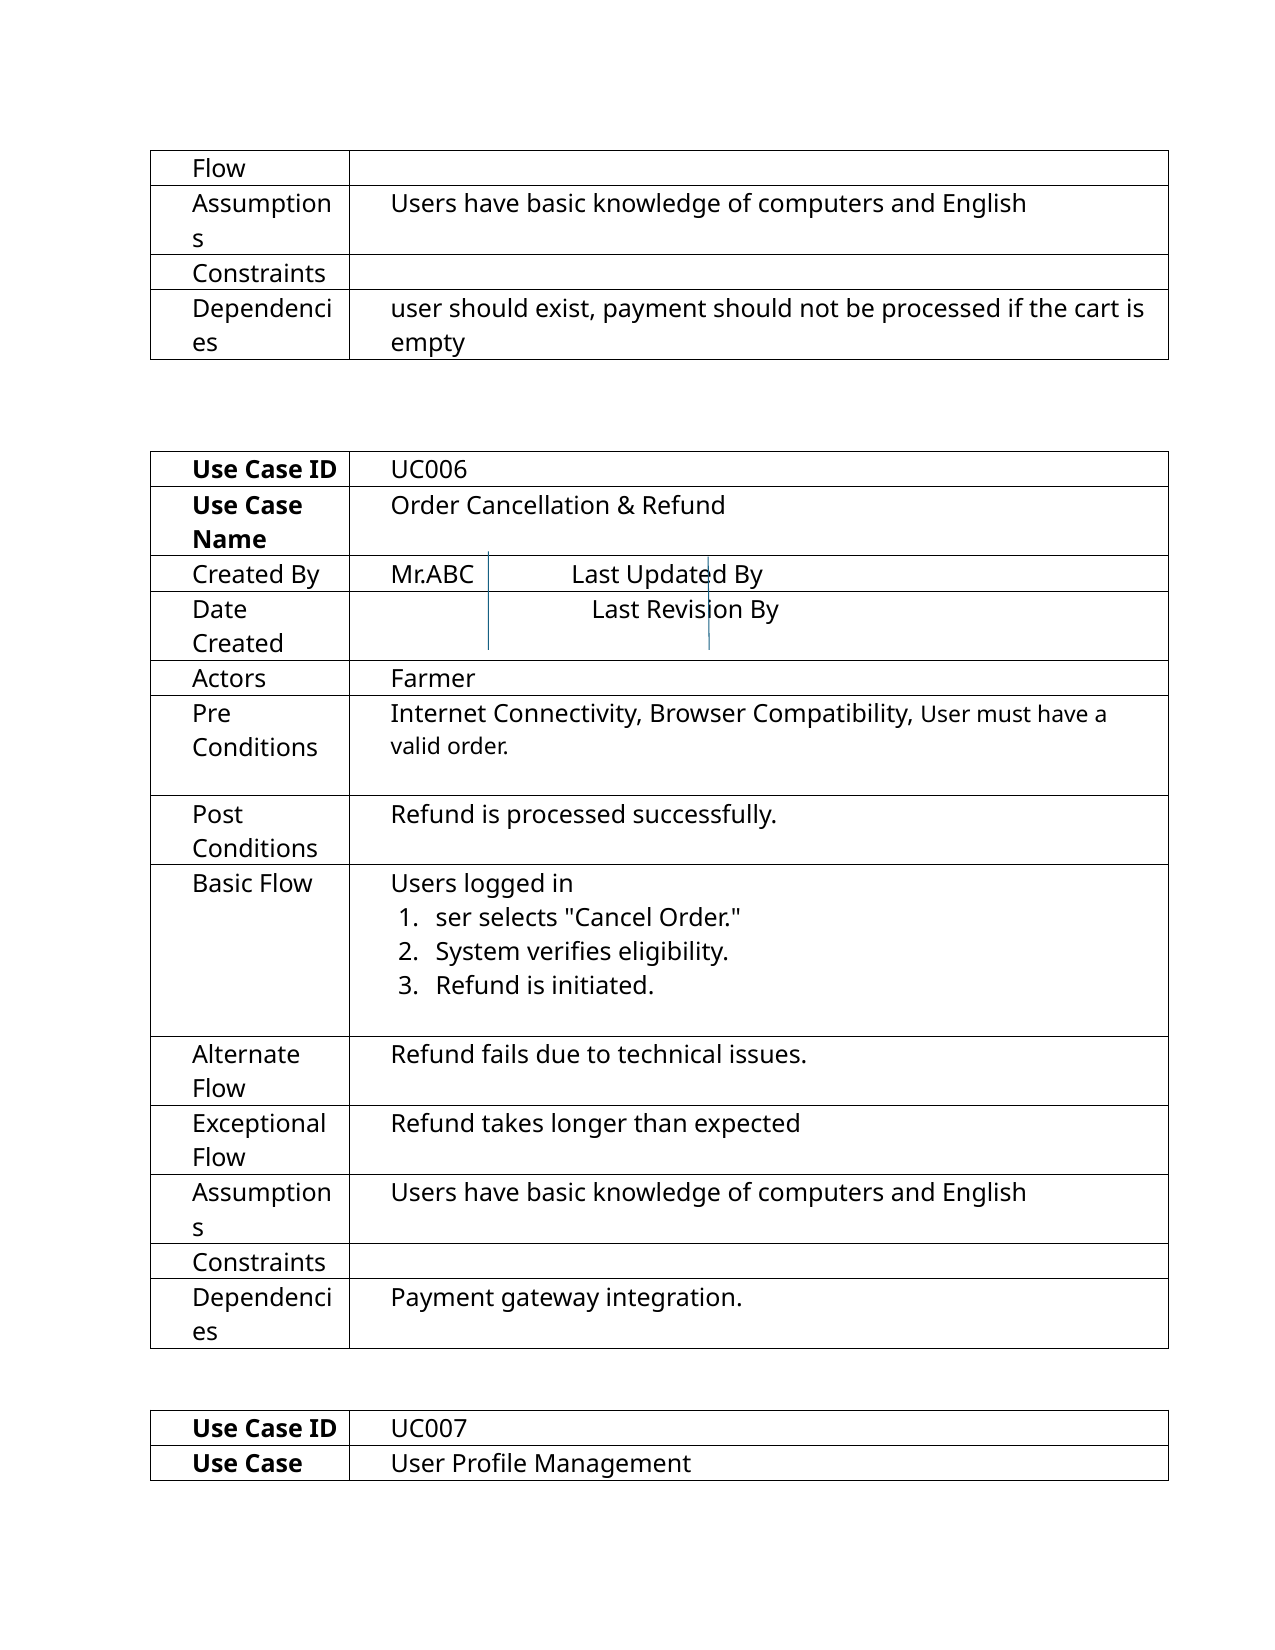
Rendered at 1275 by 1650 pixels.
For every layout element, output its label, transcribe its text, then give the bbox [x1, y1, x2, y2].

table_cell Constraints [151, 1244, 349, 1278]
table_header UC007 [350, 1411, 1168, 1445]
table_header Use Case ID [151, 1411, 349, 1445]
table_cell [350, 151, 1168, 185]
table_cell Farmer [350, 661, 1168, 695]
table_cell Constraints [151, 255, 349, 289]
table_cell Created By [151, 556, 349, 591]
table_cell user should exist, payment should not be processed if the cart is empty [350, 290, 1168, 358]
table_cell Users logged in ser selects "Cancel Order." System verifies eligibility. Refund is initiated. [350, 865, 1168, 1036]
table_cell Assumptions [151, 186, 349, 254]
table_header UC006 [350, 452, 1168, 486]
table_cell Dependencies [151, 1279, 349, 1347]
table_cell Pre Conditions [151, 696, 349, 795]
table_cell [350, 1244, 1168, 1278]
table_cell Order Cancellation & Refund [350, 487, 1168, 555]
table_cell Mr.ABC Last Updated By [709, 556, 1168, 591]
table_cell Use Case Name [151, 487, 349, 555]
table_cell Payment gateway integration. [350, 1279, 1168, 1347]
table_cell Exceptional Flow [151, 1106, 349, 1174]
table_cell Refund takes longer than expected [350, 1106, 1168, 1174]
table_cell [350, 255, 1168, 289]
table_cell Mr.ABC Last Updated By [489, 556, 707, 591]
table_cell Assumptions [151, 1175, 349, 1243]
table_cell Users have basic knowledge of computers and English [350, 1175, 1168, 1243]
table_cell Alternate Flow [151, 1037, 349, 1105]
table_cell Use Case Name [151, 1446, 349, 1480]
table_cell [350, 1446, 1168, 1480]
table_cell Refund is processed successfully. [350, 796, 1168, 864]
table_cell Dependencies [151, 290, 349, 358]
table_cell Actors [151, 661, 349, 695]
table_cell Basic Flow [151, 865, 349, 1036]
table_cell Mr.ABC Last Updated By [350, 556, 487, 591]
table_cell Exceptional Flow [151, 151, 349, 185]
table_cell Refund fails due to technical issues. [350, 1037, 1168, 1105]
table_cell Users have basic knowledge of computers and English [350, 186, 1168, 254]
table_cell Last Revision By [350, 592, 1168, 660]
table_cell Date Created [151, 592, 349, 660]
table_cell Internet Connectivity, Browser Compatibility, User must have a valid order. [350, 696, 1168, 795]
table_cell Post Conditions [151, 796, 349, 864]
table_header Use Case ID [151, 452, 349, 486]
